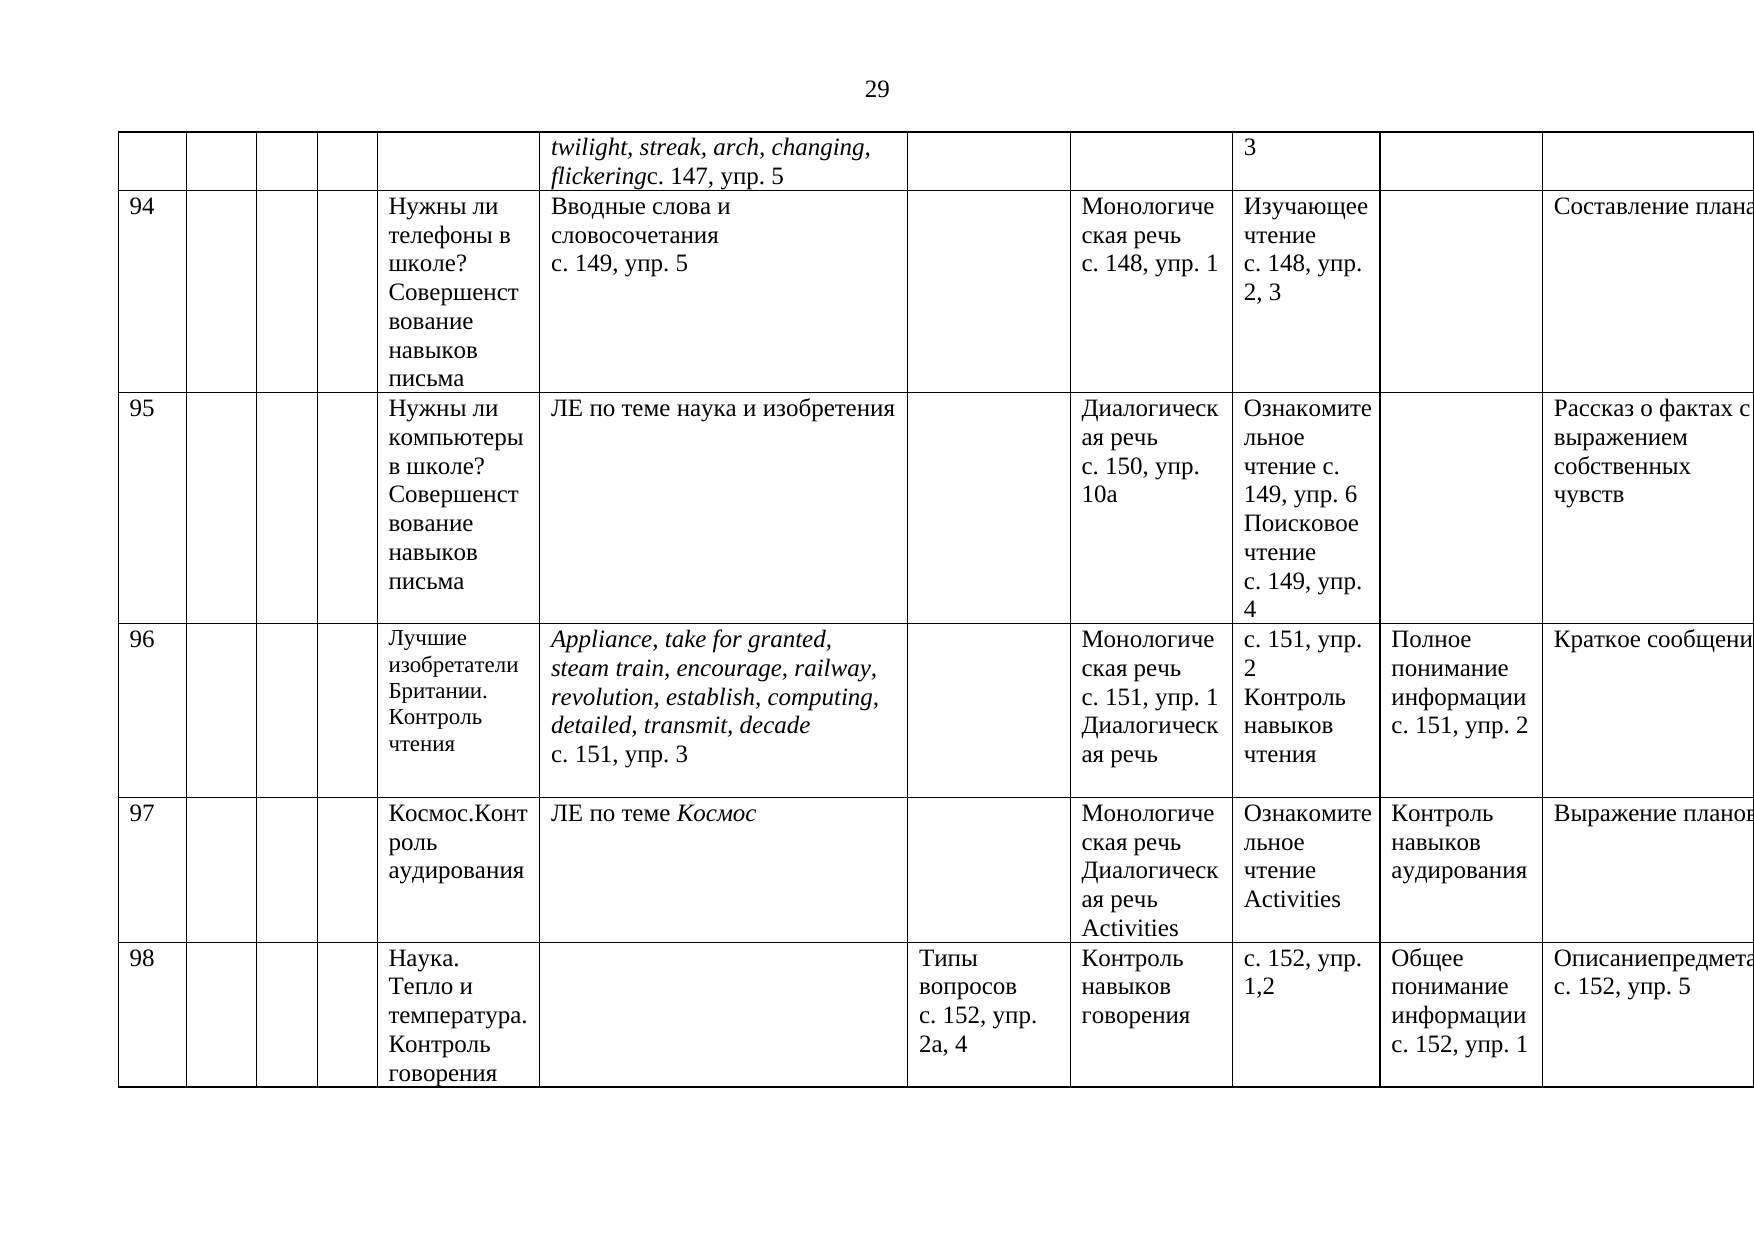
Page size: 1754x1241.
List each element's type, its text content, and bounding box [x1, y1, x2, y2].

table_cell [257, 943, 317, 1086]
table_cell [318, 624, 377, 797]
table_cell [908, 191, 1070, 392]
table_cell [1381, 393, 1542, 623]
table_cell [257, 133, 317, 190]
table_cell Нужны ли компьютеры в школе? Совершенствование навыков письма [378, 393, 539, 623]
table_cell [187, 133, 256, 190]
table_cell 97 [119, 798, 186, 942]
table_cell с. 152, упр. 1,2 [1233, 943, 1379, 1086]
table_cell Изучающее чтение c. 148, упр. 2, 3 [1233, 191, 1379, 392]
table_cell Контроль навыков говорения [1071, 943, 1232, 1086]
table_cell Вводные слова и словосочетания c. 149, упр. 5 [540, 191, 907, 392]
table_cell [318, 393, 377, 623]
table_cell [187, 943, 256, 1086]
table_cell Рассказ о фактах с выражением собственных чувств [1543, 393, 1753, 623]
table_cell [1071, 133, 1232, 190]
table_cell 96 [119, 624, 186, 797]
table_cell [187, 624, 256, 797]
table_cell Контроль навыков аудирования [1381, 798, 1542, 942]
table_cell ЛЕ по теме Космос [540, 798, 907, 942]
table_cell Монологическая речь c. 151, упр. 1 Диалогическая речь [1071, 624, 1232, 797]
table_cell c. 151, упр. 2 Контроль навыков чтения [1233, 624, 1379, 797]
table_cell [908, 798, 1070, 942]
table_cell Описаниепредмета с. 152, упр. 5 [1543, 943, 1753, 1086]
table_cell 95 [119, 393, 186, 623]
table_cell [318, 133, 377, 190]
table_cell [908, 133, 1070, 190]
table_cell 94 [119, 191, 186, 392]
table_cell Лучшие изобретатели Британии. Контроль чтения [378, 624, 539, 797]
table_cell [257, 191, 317, 392]
table_cell [908, 393, 1070, 623]
table_cell Краткое сообщение [1543, 624, 1753, 797]
table_cell Космос.Контроль аудирования [378, 798, 539, 942]
table_cell [1381, 191, 1542, 392]
table_cell Типы вопросов с. 152, упр. 2а, 4 [908, 943, 1070, 1086]
table_cell [318, 798, 377, 942]
table_cell Наука. Тепло и температура. Контроль говорения [378, 943, 539, 1086]
table_cell Монологическая речь c. 148, упр. 1 [1071, 191, 1232, 392]
table_cell [318, 943, 377, 1086]
table_cell [187, 393, 256, 623]
table_cell Ознакомительное чтение с. 149, упр. 6 Поисковое чтение c. 149, упр. 4 [1233, 393, 1379, 623]
table_cell Монологическая речь Диалогическая речь Activities [1071, 798, 1232, 942]
table_cell ЛЕ по теме наука и изобретения [540, 393, 907, 623]
table_cell Выражение планов [1543, 798, 1753, 942]
table_cell [257, 624, 317, 797]
table_cell [187, 191, 256, 392]
table_cell [318, 191, 377, 392]
table_cell Полное понимание информации c. 151, упр. 2 [1381, 624, 1542, 797]
table_cell [187, 798, 256, 942]
table_cell 98 [119, 943, 186, 1086]
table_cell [378, 133, 539, 190]
table_cell [540, 943, 907, 1086]
table_cell [908, 624, 1070, 797]
table_cell Диалогическая речь c. 150, упр. 10а [1071, 393, 1232, 623]
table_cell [1543, 133, 1753, 190]
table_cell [1233, 133, 1379, 190]
table_cell Составление плана [1543, 191, 1753, 392]
table_cell [257, 798, 317, 942]
table_cell Appliance, take for granted, steam train, encourage, railway, revolution, establish, computing, detailed, transmit, decade c. 151, упр. 3 [540, 624, 907, 797]
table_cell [540, 133, 907, 190]
table_cell Общее понимание информации с. 152, упр. 1 [1381, 943, 1542, 1086]
table_cell [257, 393, 317, 623]
table_cell 93 [119, 133, 186, 190]
table_cell Ознакомительное чтение Activities [1233, 798, 1379, 942]
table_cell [1381, 133, 1542, 190]
table_cell Нужны ли телефоны в школе? Совершенствование навыков письма [378, 191, 539, 392]
